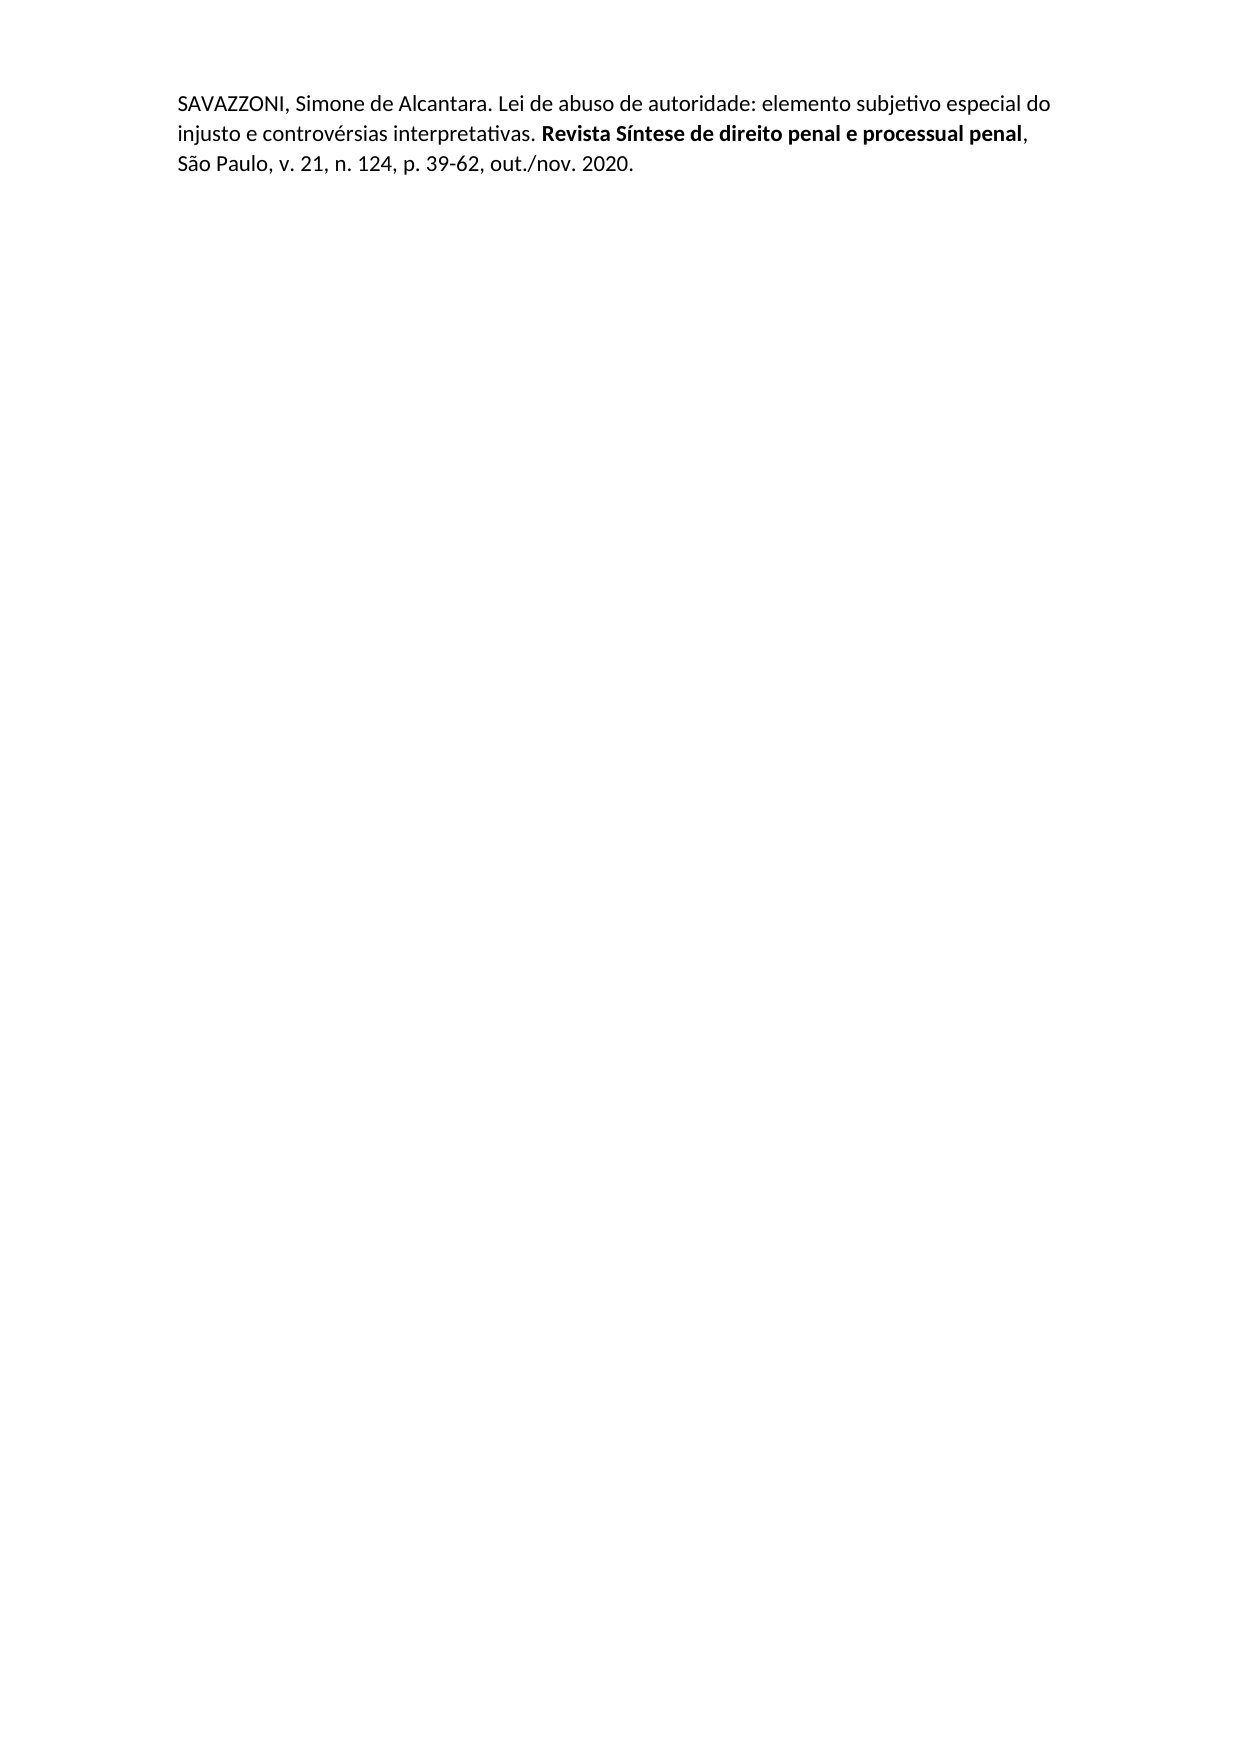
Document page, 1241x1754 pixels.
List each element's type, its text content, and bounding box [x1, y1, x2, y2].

text SAVAZZONI, Simone de Alcantara. Lei de abuso de autoridade: elemento subjetivo especial do injusto e controvérsias interpretativas. Revista Síntese de direito penal e processual penal, São Paulo, v. 21, n. 124, p. 39-62, out./nov. 2020. [177, 89, 1063, 177]
